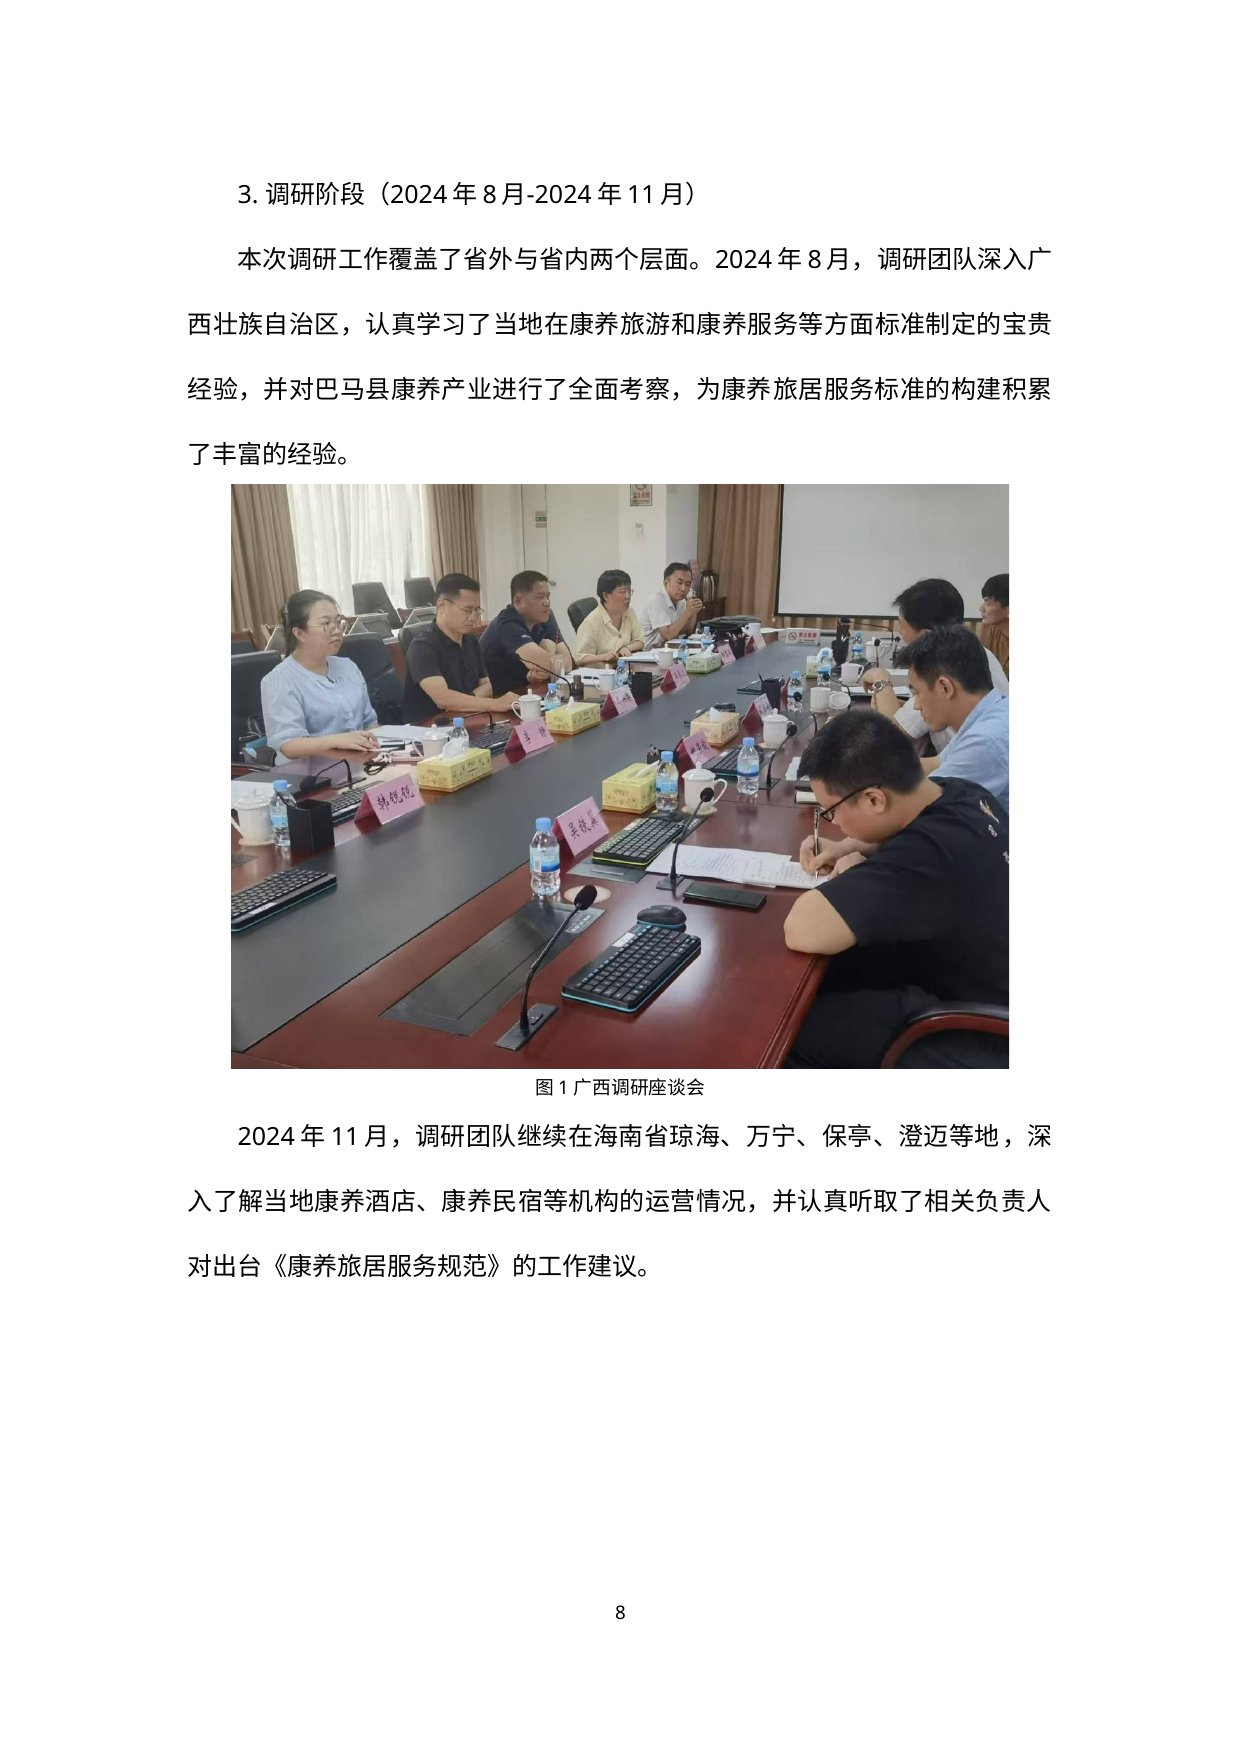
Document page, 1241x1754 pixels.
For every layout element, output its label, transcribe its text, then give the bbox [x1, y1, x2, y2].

picture [231, 484, 1010, 1069]
text 本次调研工作覆盖了省外与省内两个层面。2024年8月，调研团队深入广西壮族自治区，认真学习了当地在康养旅游和康养服务等方面标准制定的宝贵经验，并对巴马县康养产业进行了全面考察，为康养旅居服务标准的构建积累了丰富的经验。 [187, 225, 1053, 485]
text 图1 广西调研座谈会 [187, 1070, 1053, 1102]
text 2024年11月，调研团队继续在海南省琼海、万宁、保亭、澄迈等地，深入了解当地康养酒店、康养民宿等机构的运营情况，并认真听取了相关负责人对出台《康养旅居服务规范》的工作建议。 [187, 1102, 1053, 1297]
list 调研阶段（2024年8月-2024年11月） [187, 160, 1053, 225]
